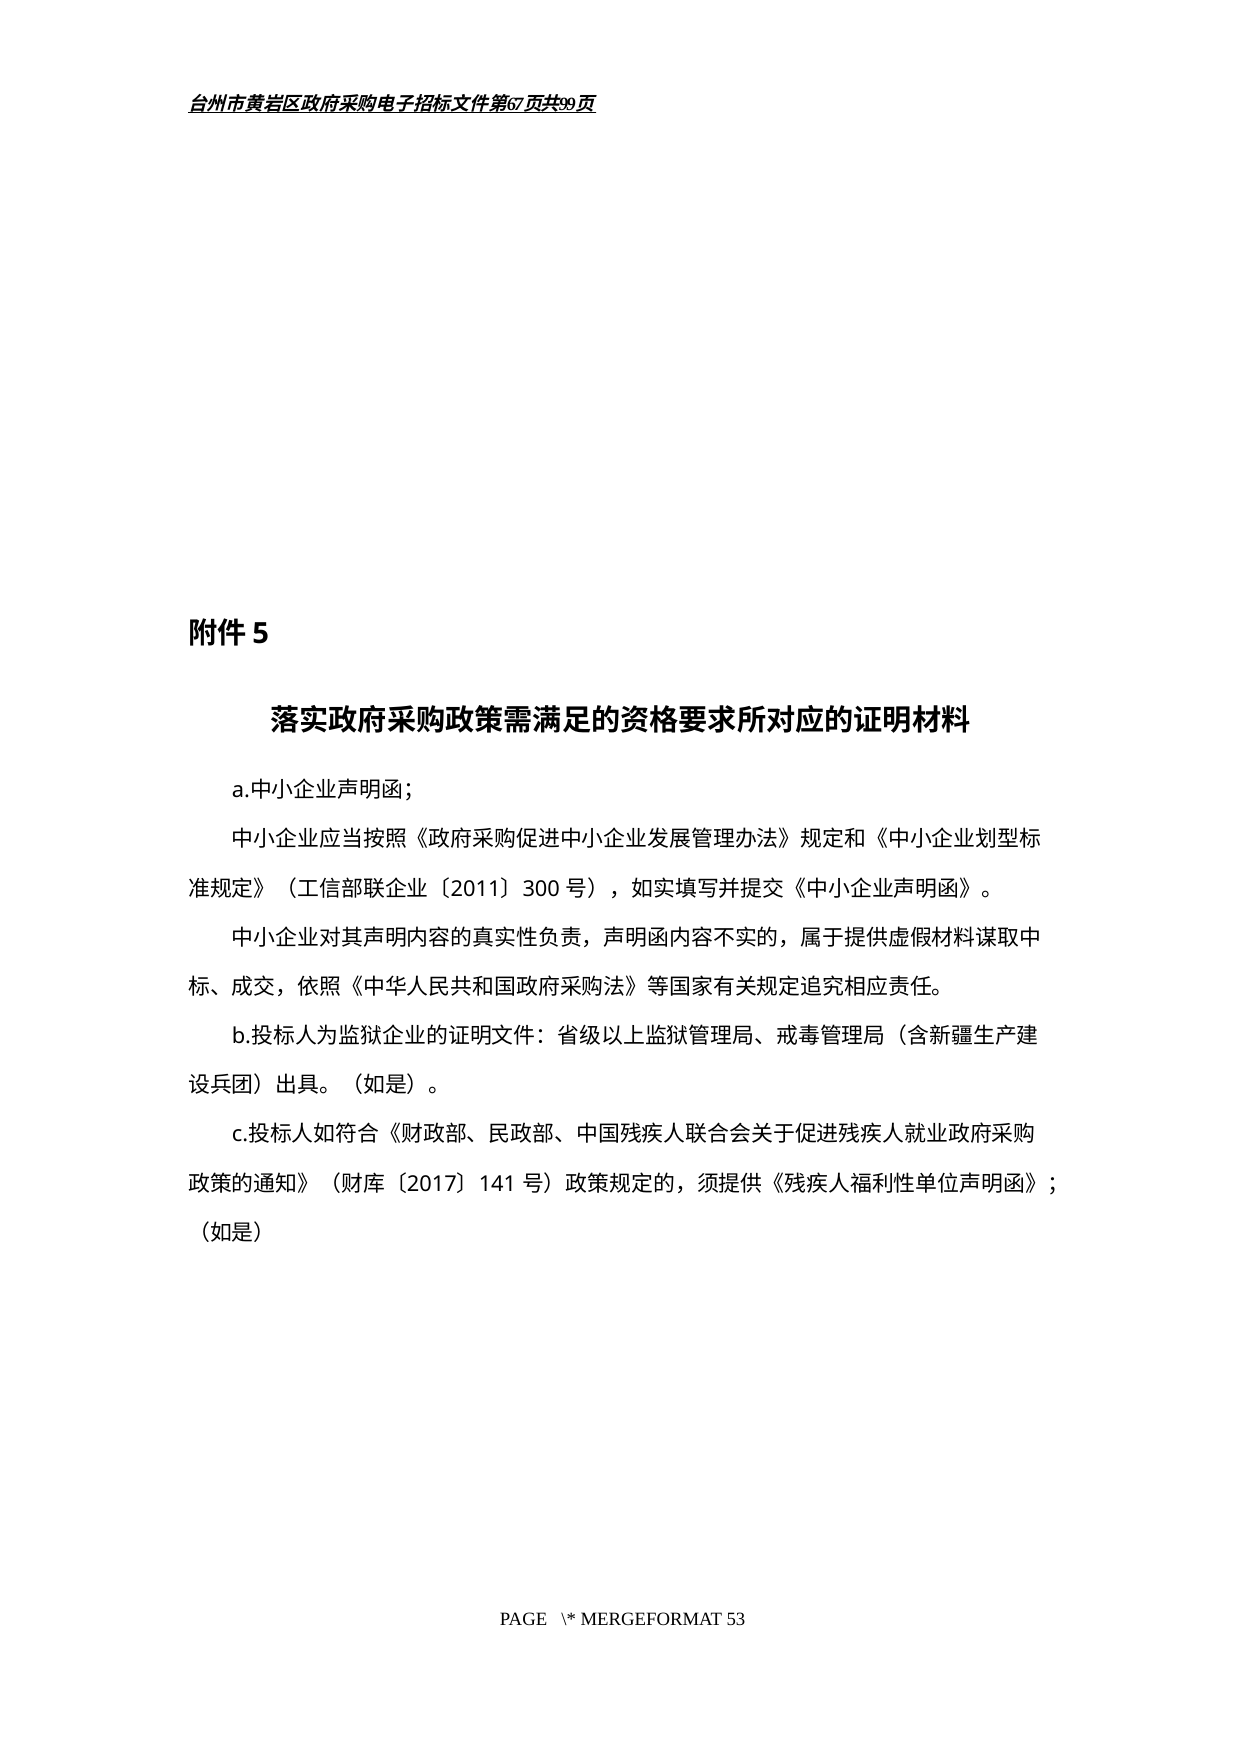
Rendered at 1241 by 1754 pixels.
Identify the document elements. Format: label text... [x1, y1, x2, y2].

text 落实政府采购政策需满足的资格要求所对应的证明材料 [188, 684, 1052, 751]
text b.投标人为监狱企业的证明文件：省级以上监狱管理局、戒毒管理局（含新疆生产建设兵团）出具。（如是）。 [188, 1017, 1052, 1100]
text 附件5 [188, 597, 1052, 663]
text c.投标人如符合《财政部、民政部、中国残疾人联合会关于促进残疾人就业政府采购政策的通知》（财库〔2017〕141 号）政策规定的，须提供《残疾人福利性单位声明函》；（如是） [188, 1116, 1052, 1248]
text 中小企业对其声明内容的真实性负责，声明函内容不实的，属于提供虚假材料谋取中标、成交，依照《中华人民共和国政府采购法》等国家有关规定追究相应责任。 [188, 919, 1052, 1001]
text 中小企业应当按照《政府采购促进中小企业发展管理办法》规定和《中小企业划型标准规定》（工信部联企业〔2011〕300 号），如实填写并提交《中小企业声明函》。 [188, 821, 1052, 903]
text a.中小企业声明函； [188, 772, 1052, 805]
